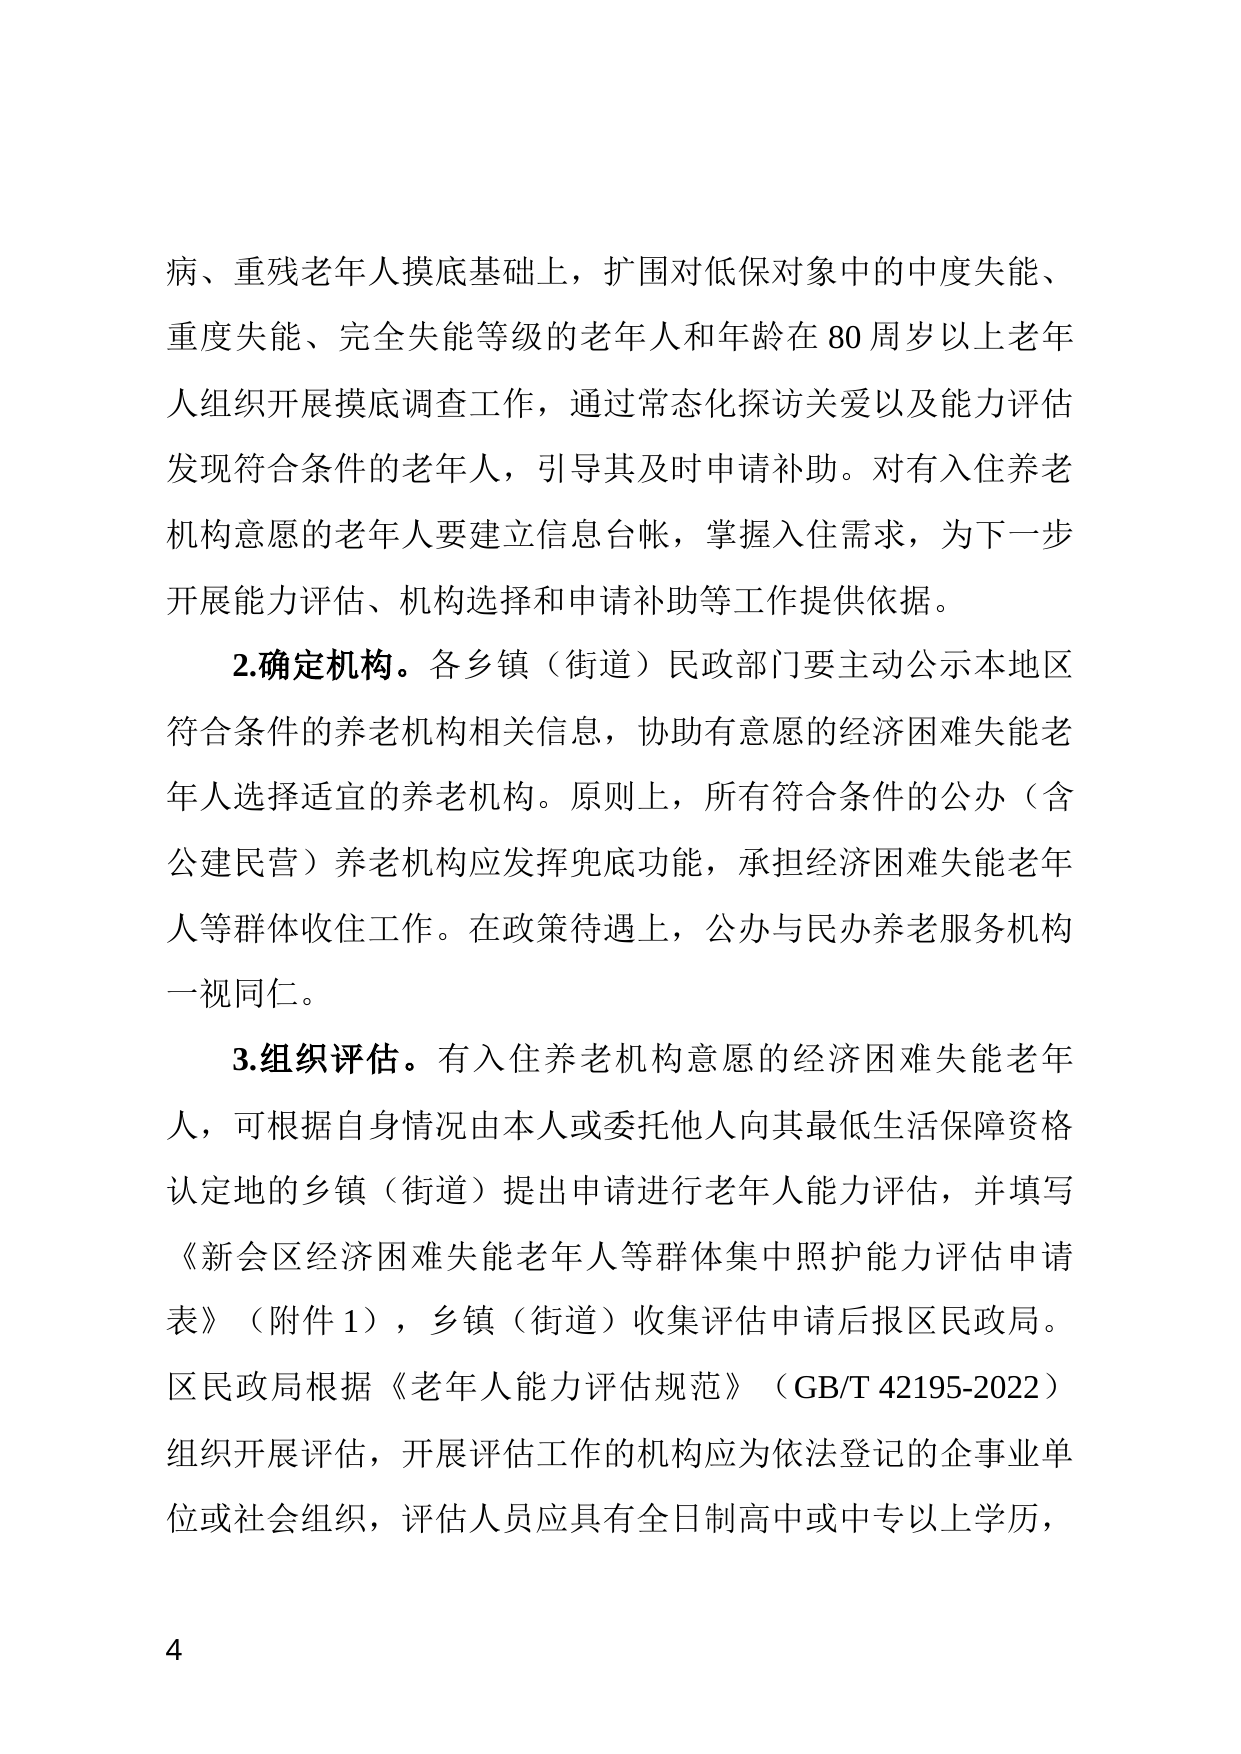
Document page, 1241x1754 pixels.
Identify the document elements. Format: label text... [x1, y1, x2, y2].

text 2.确定机构。各乡镇（街道）民政部门要主动公示本地区符合条件的养老机构相关信息，协助有意愿的经济困难失能老年人选择适宜的养老机构。原则上，所有符合条件的公办（含公建民营）养老机构应发挥兜底功能，承担经济困难失能老年人等群体收住工作。在政策待遇上，公办与民办养老服务机构一视同仁。 [165, 631, 1075, 1024]
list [165, 237, 1075, 631]
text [165, 1024, 1075, 1549]
